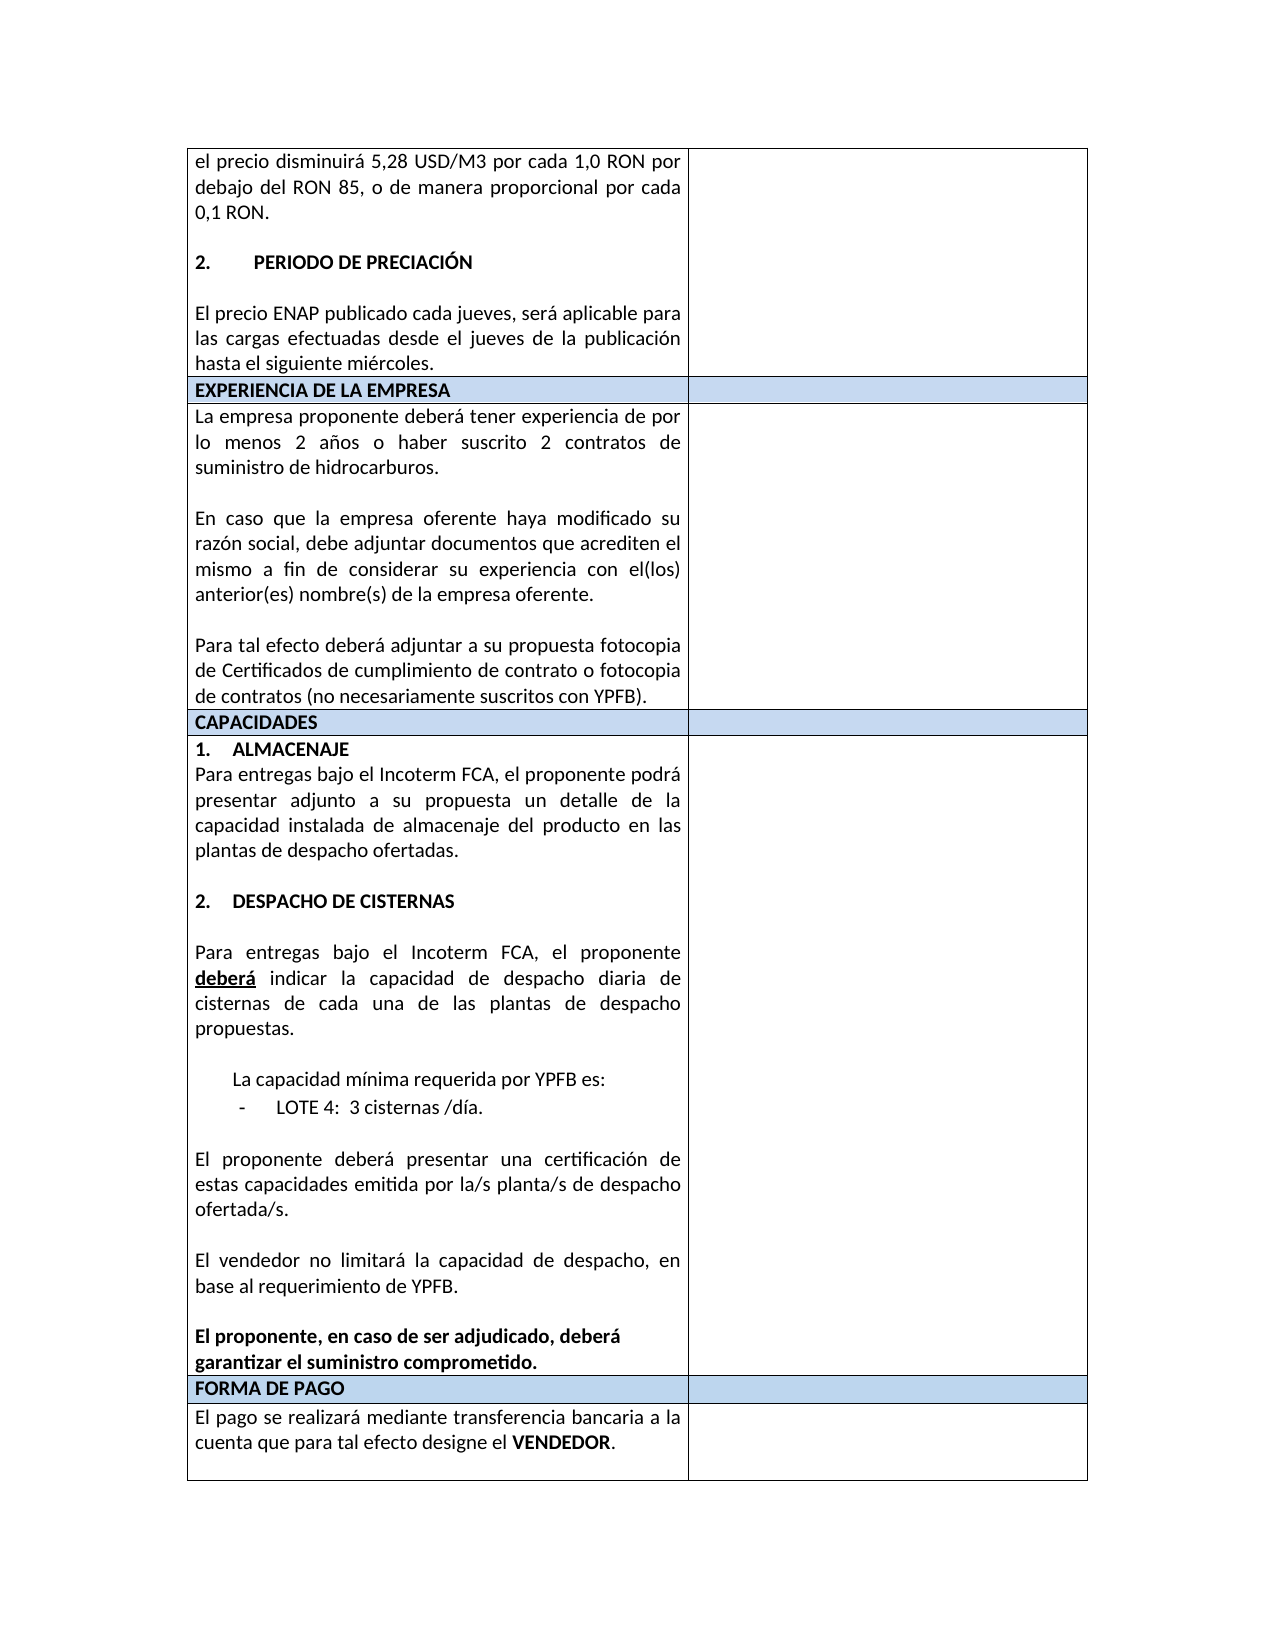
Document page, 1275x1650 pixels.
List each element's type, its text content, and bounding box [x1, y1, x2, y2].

table_cell [689, 1376, 1087, 1403]
table_cell [689, 149, 1087, 376]
table_cell [689, 1404, 1087, 1480]
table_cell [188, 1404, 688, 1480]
table_cell EXPERIENCIA DE LA EMPRESA [188, 377, 688, 402]
table_cell [689, 736, 1087, 1374]
table_cell [689, 377, 1087, 402]
table_cell La empresa proponente deberá tener experiencia de por lo menos 2 años o haber suscrito 2 contratos de suministro de hidrocarburos. En caso que la empresa oferente haya modificado su razón social, debe adjuntar documentos que acrediten el mismo a fin de considerar su experiencia con el(los) anterior(es) nombre(s) de la empresa oferente. Para tal efecto deberá adjuntar a su propuesta fotocopia de Certificados de cumplimiento de contrato o fotocopia de contratos (no necesariamente suscritos con YPFB). [188, 404, 688, 708]
table_cell [689, 710, 1087, 735]
table_cell Almacenaje Para entregas bajo el Incoterm FCA, el proponente podrá presentar adjunto a su propuesta un detalle de la capacidad instalada de almacenaje del producto en las plantas de despacho ofertadas. Despacho de Cisternas Para entregas bajo el Incoterm FCA, el proponente deberá indicar la capacidad de despacho diaria de cisternas de cada una de las plantas de despacho propuestas. La capacidad mínima requerida por YPFB es: LOTE 4: 3 cisternas /día. El proponente deberá presentar una certificación de estas capacidades emitida por la/s planta/s de despacho ofertada/s. El vendedor no limitará la capacidad de despacho, en base al requerimiento de YPFB. El proponente, en caso de ser adjudicado, deberá garantizar el suministro comprometido. [188, 736, 688, 1374]
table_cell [188, 149, 688, 376]
table_cell [689, 404, 1087, 708]
table_cell FORMA DE PAGO [188, 1376, 688, 1403]
table_cell CAPACIDADES [188, 710, 688, 735]
